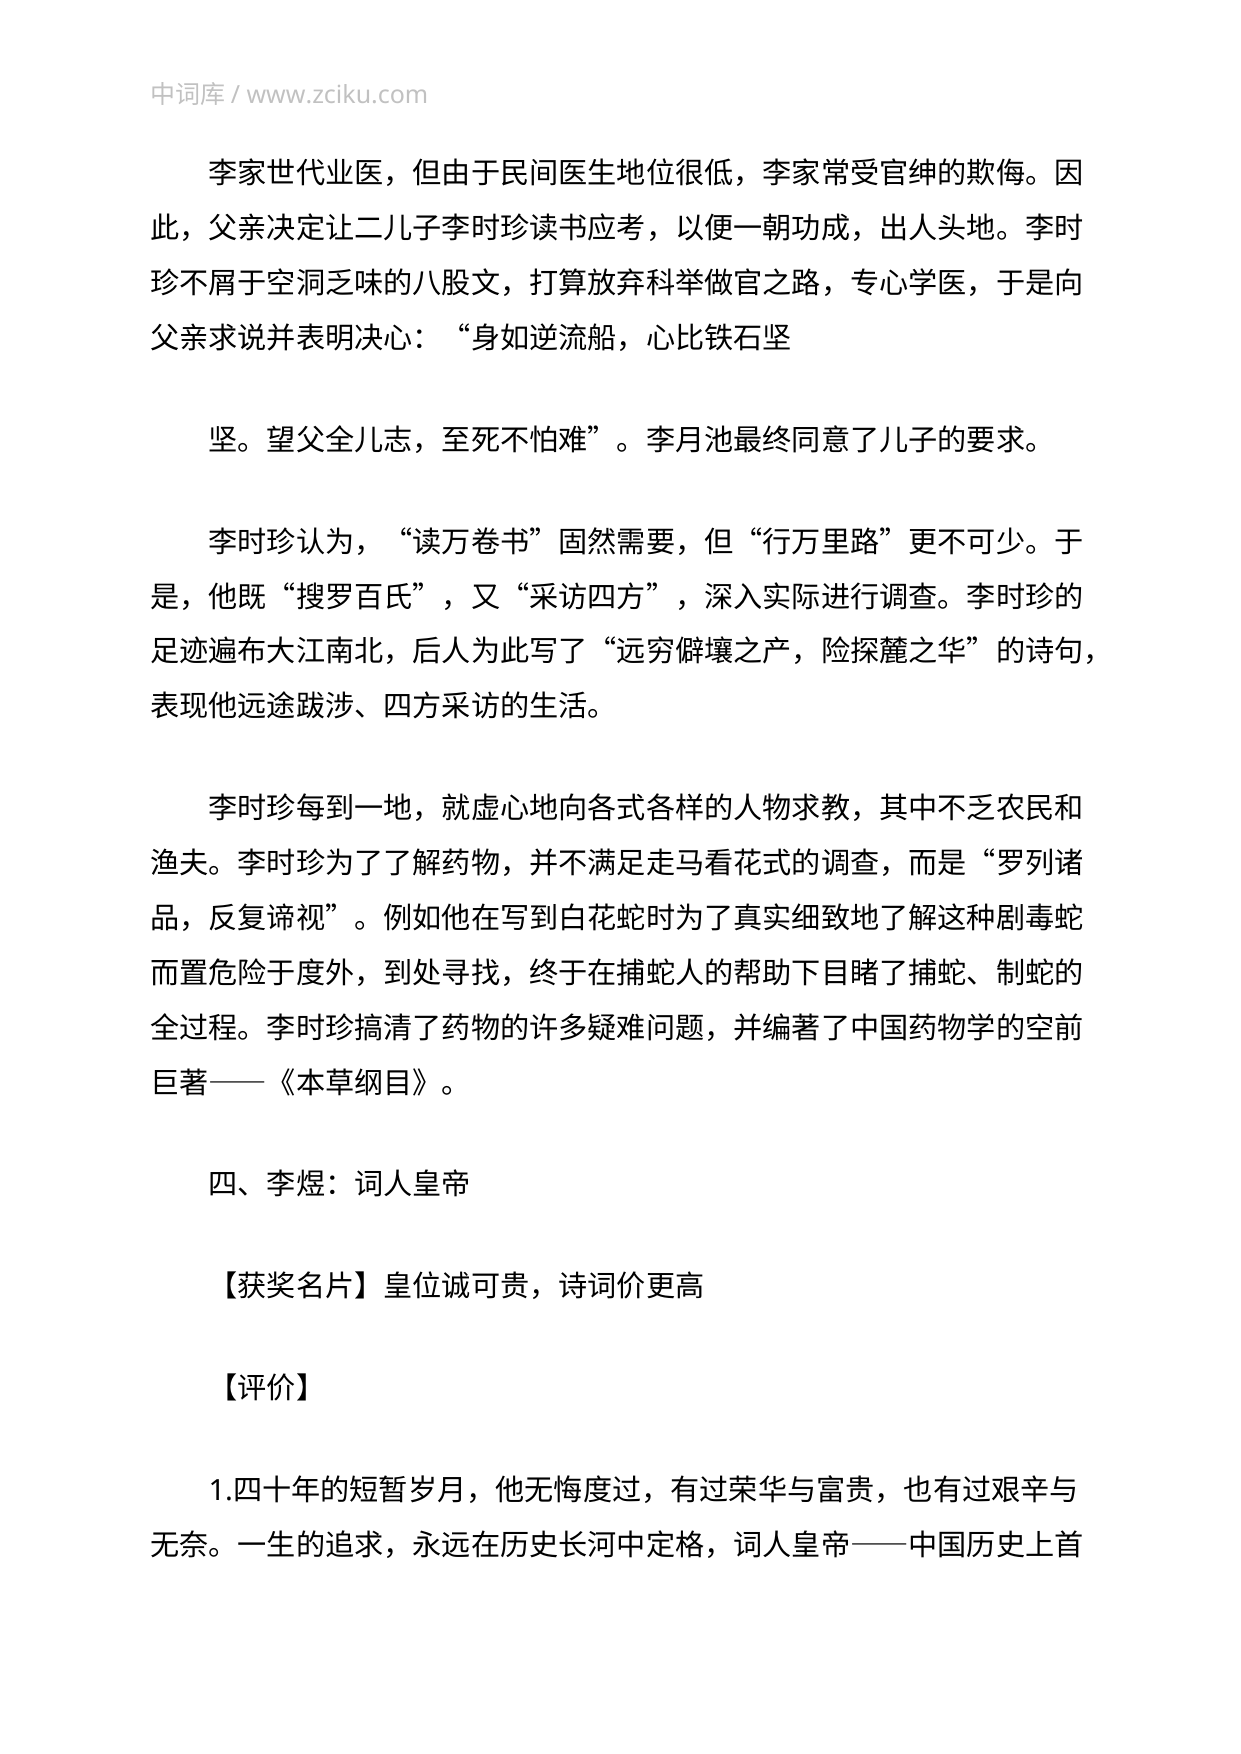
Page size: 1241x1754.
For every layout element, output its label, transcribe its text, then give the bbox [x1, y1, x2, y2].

text 李家世代业医，但由于民间医生地位很低，李家常受官绅的欺侮。因此，父亲决定让二儿子李时珍读书应考，以便一朝功成，出人头地。李时珍不屑于空洞乏味的八股文，打算放弃科举做官之路，专心学医，于是向父亲求说并表明决心：“身如逆流船，心比铁石坚 [150, 150, 1090, 357]
text 【评价】 [150, 1364, 1090, 1407]
text 坚。望父全儿志，至死不怕难”。李月池最终同意了儿子的要求。 [150, 416, 1090, 459]
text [150, 1466, 1090, 1563]
text 四、李煜：词人皇帝 [150, 1161, 1090, 1203]
text 【获奖名片】皇位诚可贵，诗词价更高 [150, 1263, 1090, 1305]
text 李时珍认为，“读万卷书”固然需要，但“行万里路”更不可少。于是，他既“搜罗百氏”，又“采访四方”，深入实际进行调查。李时珍的足迹遍布大江南北，后人为此写了“远穷僻壤之产，险探麓之华”的诗句，表现他远途跋涉、四方采访的生活。 [150, 518, 1090, 725]
text 李时珍每到一地，就虚心地向各式各样的人物求教，其中不乏农民和渔夫。李时珍为了了解药物，并不满足走马看花式的调查，而是“罗列诸品，反复谛视”。例如他在写到白花蛇时为了真实细致地了解这种剧毒蛇而置危险于度外，到处寻找，终于在捕蛇人的帮助下目睹了捕蛇、制蛇的全过程。李时珍搞清了药物的许多疑难问题，并编著了中国药物学的空前巨著——《本草纲目》。 [150, 785, 1090, 1101]
